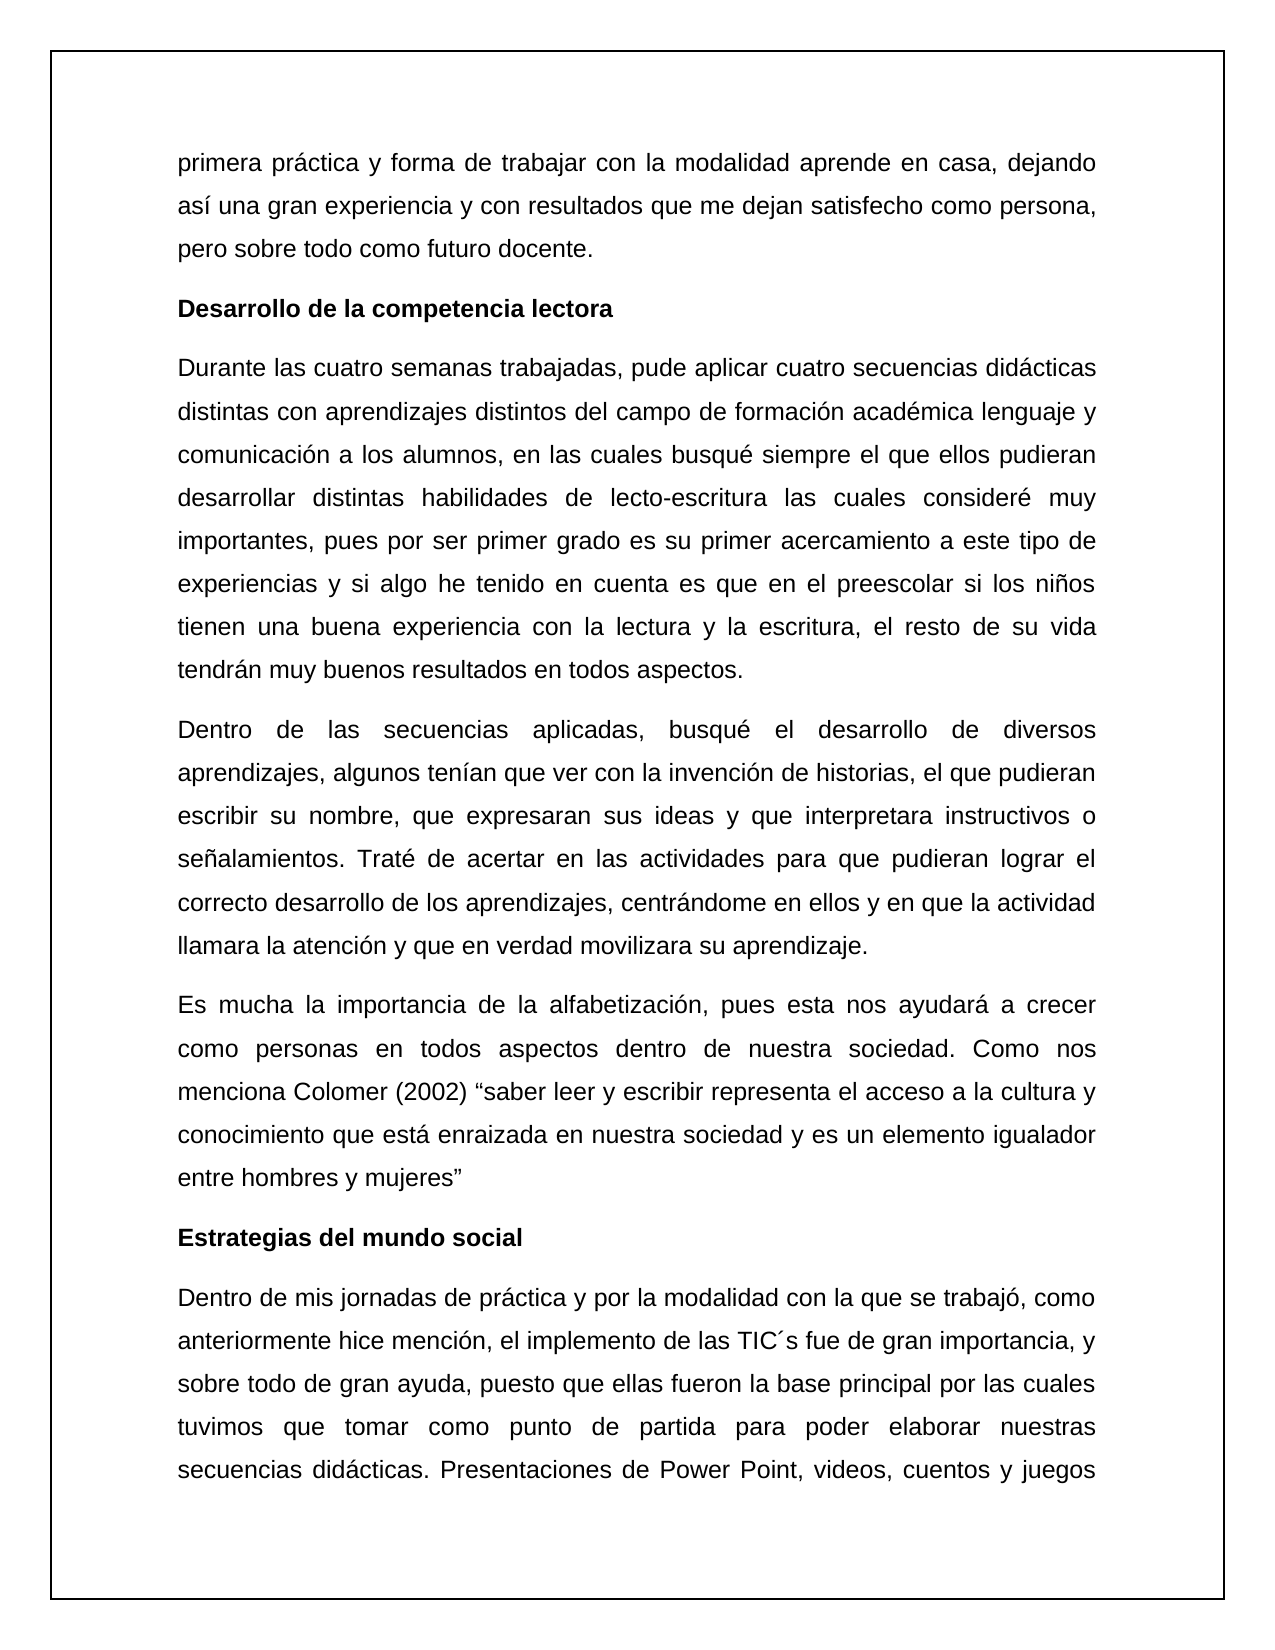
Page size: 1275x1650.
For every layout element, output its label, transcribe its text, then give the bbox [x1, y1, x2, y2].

text Dentro de las secuencias aplicadas, busqué el desarrollo de diversos aprendizajes, algunos tenían que ver con la invención de historias, el que pudieran escribir su nombre, que expresaran sus ideas y que interpretara instructivos o señalamientos. Traté de acertar en las actividades para que pudieran lograr el correcto desarrollo de los aprendizajes, centrándome en ellos y en que la actividad llamara la atención y que en verdad movilizara su aprendizaje. [177, 715, 1098, 959]
text Estrategias del mundo social [177, 1223, 1098, 1252]
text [177, 1283, 1098, 1484]
text Durante las cuatro semanas trabajadas, pude aplicar cuatro secuencias didácticas distintas con aprendizajes distintos del campo de formación académica lenguaje y comunicación a los alumnos, en las cuales busqué siempre el que ellos pudieran desarrollar distintas habilidades de lecto-escritura las cuales consideré muy importantes, pues por ser primer grado es su primer acercamiento a este tipo de experiencias y si algo he tenido en cuenta es que en el preescolar si los niños tienen una buena experiencia con la lectura y la escritura, el resto de su vida tendrán muy buenos resultados en todos aspectos. [177, 353, 1098, 684]
text Es mucha la importancia de la alfabetización, pues esta nos ayudará a crecer como personas en todos aspectos dentro de nuestra sociedad. Como nos menciona Colomer (2002) “saber leer y escribir representa el acceso a la cultura y conocimiento que está enraizada en nuestra sociedad y es un elemento igualador entre hombres y mujeres” [177, 991, 1098, 1192]
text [177, 148, 1098, 263]
text Desarrollo de la competencia lectora [177, 294, 1098, 322]
